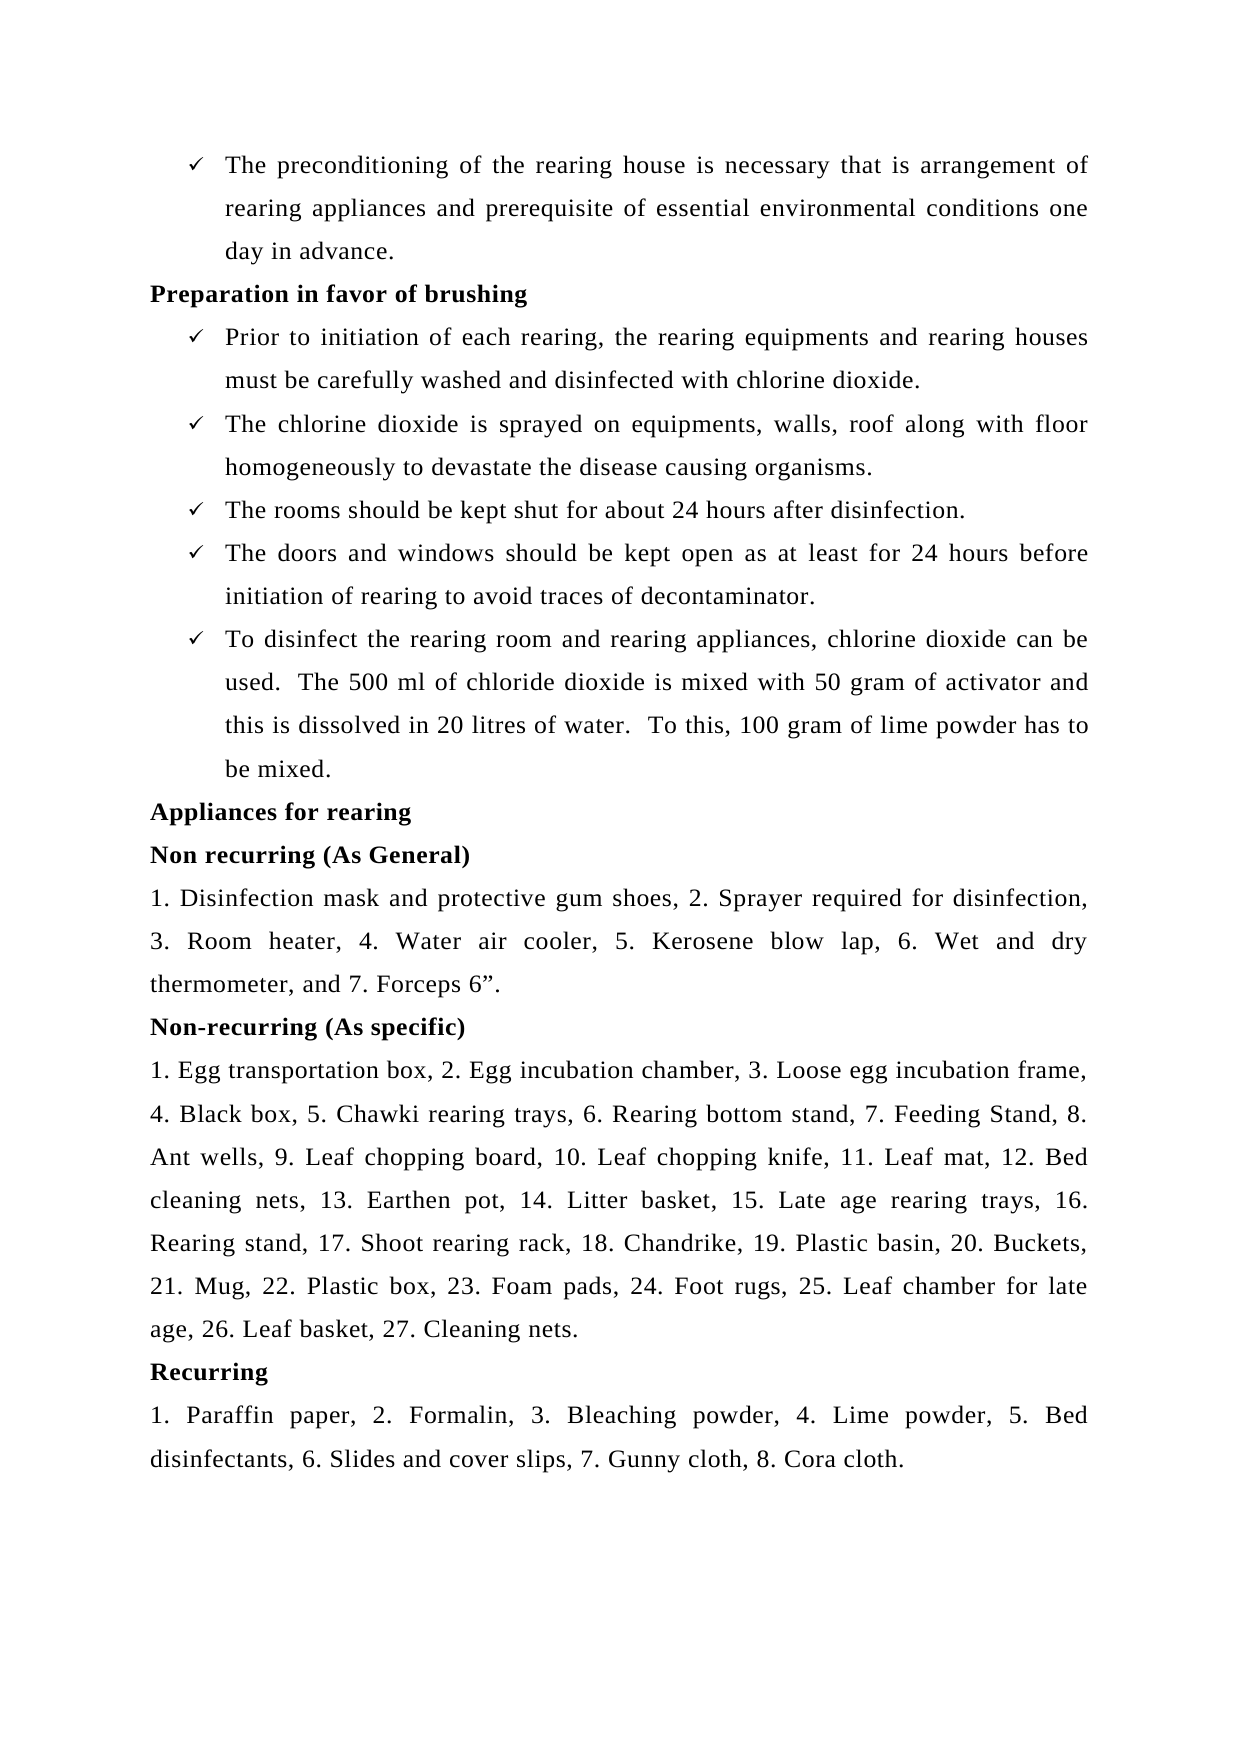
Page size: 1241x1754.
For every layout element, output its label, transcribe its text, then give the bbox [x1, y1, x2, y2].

list To disinfect the rearing room and rearing appliances, chlorine dioxide can be used. The 500 ml of chloride dioxide is mixed with 50 gram of activator and this is dissolved in 20 litres of water. To this, 100 gram of lime powder has to be mixed. [187, 624, 1090, 782]
text Preparation in favor of brushing [150, 279, 1090, 308]
list The rooms should be kept shut for about 24 hours after disinfection. [187, 495, 1090, 524]
text Non recurring (As General) [150, 840, 1090, 869]
list The doors and windows should be kept open as at least for 24 hours before initiation of rearing to avoid traces of decontaminator. [187, 538, 1090, 610]
list Prior to initiation of each rearing, the rearing equipments and rearing houses must be carefully washed and disinfected with chlorine dioxide. [187, 322, 1090, 394]
text Non-recurring (As specific) [150, 1012, 1090, 1041]
text 1. Paraffin paper, 2. Formalin, 3. Bleaching powder, 4. Lime powder, 5. Bed disinfectants, 6. Slides and cover slips, 7. Gunny cloth, 8. Cora cloth. [150, 1401, 1090, 1472]
text 1. Disinfection mask and protective gum shoes, 2. Sprayer required for disinfection, 3. Room heater, 4. Water air cooler, 5. Kerosene blow lap, 6. Wet and dry thermometer, and 7. Forceps 6”. [150, 883, 1090, 998]
list The preconditioning of the rearing house is necessary that is arrangement of rearing appliances and prerequisite of essential environmental conditions one day in advance. [187, 150, 1090, 265]
text 1. Egg transportation box, 2. Egg incubation chamber, 3. Loose egg incubation frame, 4. Black box, 5. Chawki rearing trays, 6. Rearing bottom stand, 7. Feeding Stand, 8. Ant wells, 9. Leaf chopping board, 10. Leaf chopping knife, 11. Leaf mat, 12. Bed cleaning nets, 13. Earthen pot, 14. Litter basket, 15. Late age rearing trays, 16. Rearing stand, 17. Shoot rearing rack, 18. Chandrike, 19. Plastic basin, 20. Buckets, 21. Mug, 22. Plastic box, 23. Foam pads, 24. Foot rugs, 25. Leaf chamber for late age, 26. Leaf basket, 27. Cleaning nets. [150, 1056, 1090, 1343]
list The chlorine dioxide is sprayed on equipments, walls, roof along with floor homogeneously to devastate the disease causing organisms. [187, 409, 1090, 481]
text Recurring [150, 1357, 1090, 1386]
text Appliances for rearing [150, 797, 1090, 826]
